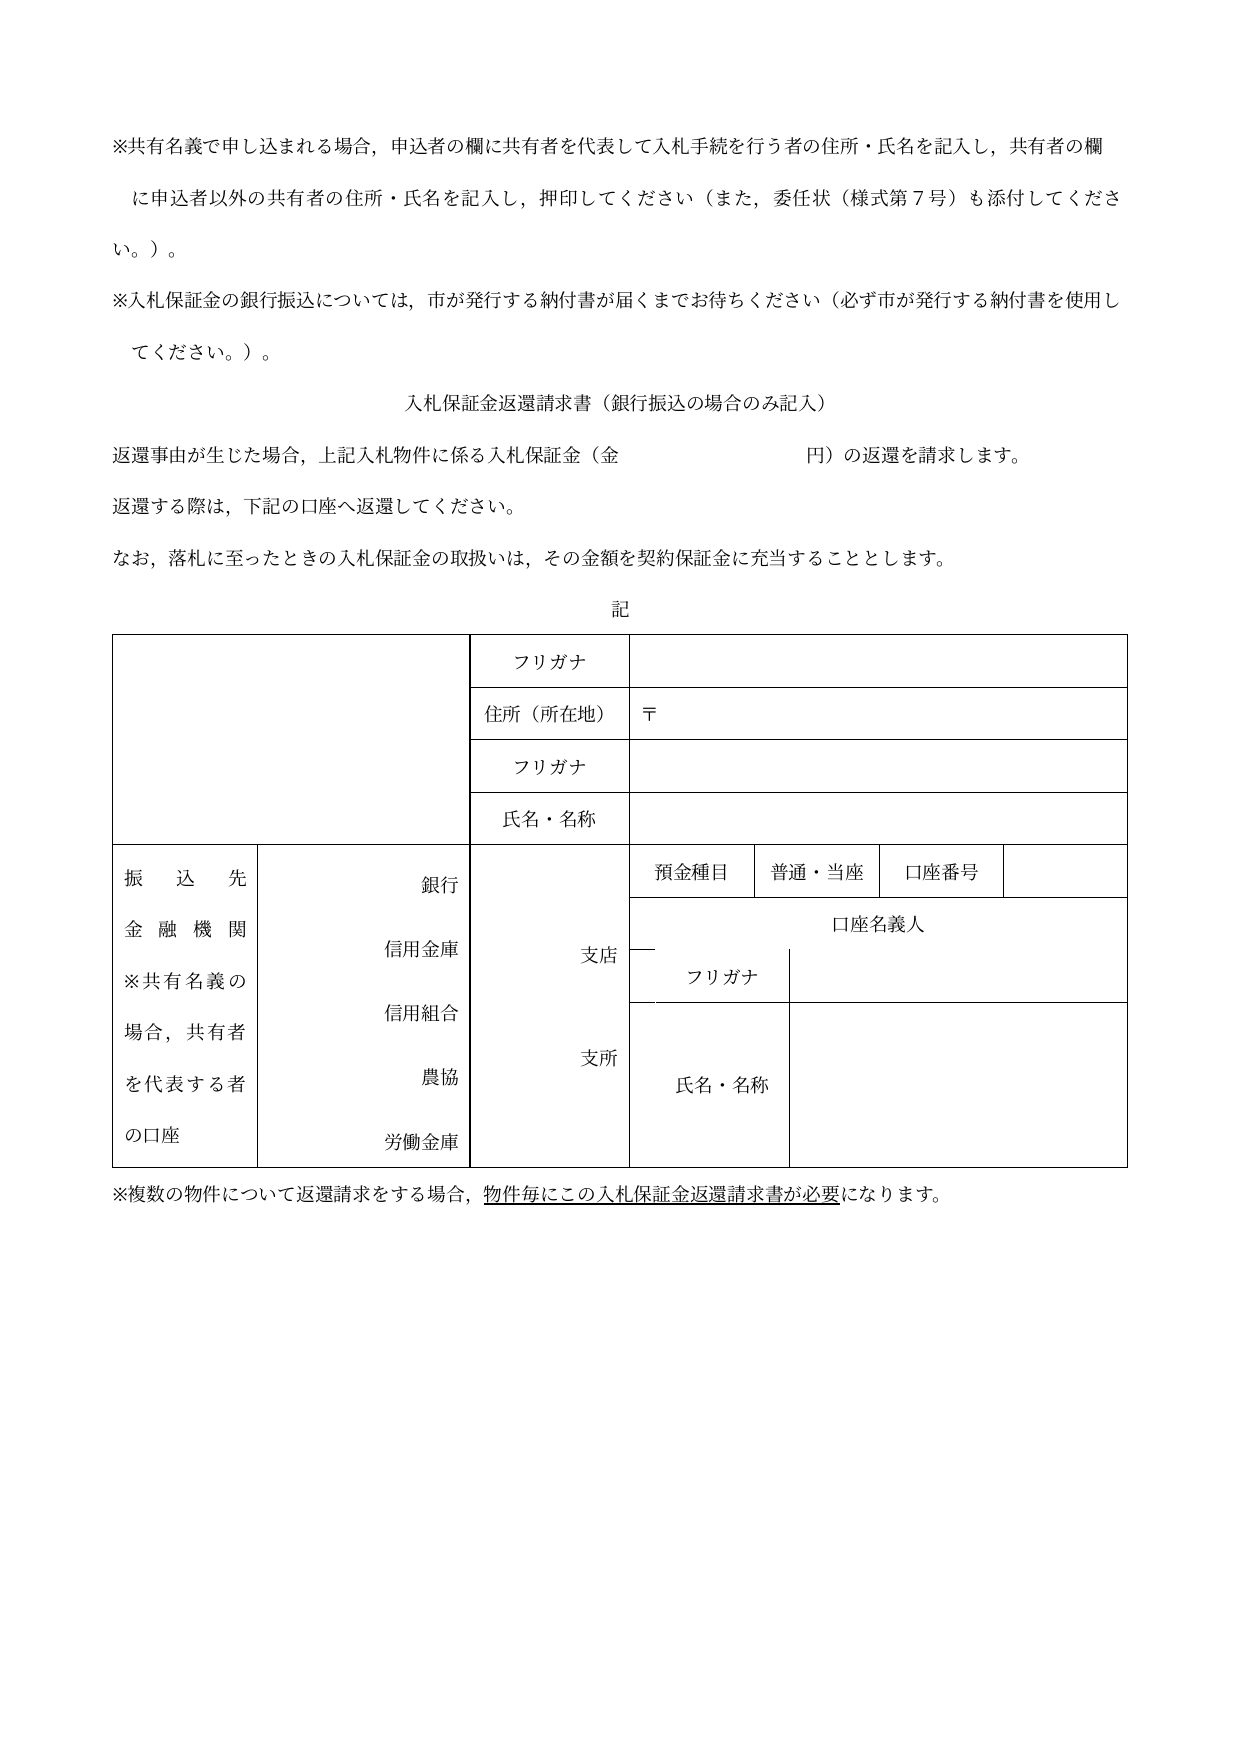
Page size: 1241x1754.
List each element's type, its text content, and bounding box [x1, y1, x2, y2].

table_header [113, 635, 469, 844]
subtitle 記 [112, 583, 1128, 634]
table_header フリガナ [471, 635, 629, 687]
table_cell 氏名・名称 [471, 793, 629, 844]
text に申込者以外の共有者の住所・氏名を記入し，押印してください（また，委任状（様式第７号）も添付してください。）。 [112, 171, 1128, 274]
text ※複数の物件について返還請求をする場合，物件毎にこの入札保証金返還請求書が必要になります。 [112, 1168, 1128, 1219]
table_cell [630, 1003, 655, 1167]
text 入札保証金返還請求書（銀行振込の場合のみ記入） [112, 377, 1128, 428]
table_cell フリガナ [656, 950, 789, 1002]
text ※入札保証金の銀行振込については，市が発行する納付書が届くまでお待ちください（必ず市が発行する納付書を使用し [112, 274, 1128, 326]
table_cell [630, 793, 1127, 844]
table_cell [630, 950, 655, 1002]
table_cell 氏名・名称 [656, 1003, 789, 1167]
table_cell 〒 [630, 688, 1127, 739]
table_cell フリガナ [471, 740, 629, 792]
table_cell 支店 支所 [471, 845, 629, 1167]
table_cell [1004, 845, 1127, 897]
text てください。）。 [131, 326, 1128, 377]
table_cell 預金種目 [630, 845, 754, 897]
table_cell 銀行 信用金庫 信用組合 農協 労働金庫 [258, 845, 469, 1167]
table_cell [630, 740, 1127, 792]
table_cell 普通・当座 [755, 845, 879, 897]
table_cell 振込先 金融機関 ※共有名義の場合，共有者を代表する者の口座 [113, 845, 257, 1167]
text なお，落札に至ったときの入札保証金の取扱いは，その金額を契約保証金に充当することとします。 [112, 531, 1128, 583]
text ※共有名義で申し込まれる場合，申込者の欄に共有者を代表して入札手続を行う者の住所・氏名を記入し，共有者の欄 [112, 120, 1128, 171]
table_cell [790, 1003, 1127, 1167]
table_header [630, 635, 1127, 687]
table_cell 住所（所在地） [471, 688, 629, 739]
table_cell 口座番号 [880, 845, 1003, 897]
text 返還する際は，下記の口座へ返還してください。 [112, 480, 1128, 531]
table_cell 口座名義人 [630, 898, 1127, 949]
text 返還事由が生じた場合，上記入札物件に係る入札保証金（金 円）の返還を請求します。 [112, 428, 1128, 480]
table_cell [790, 950, 1127, 1002]
